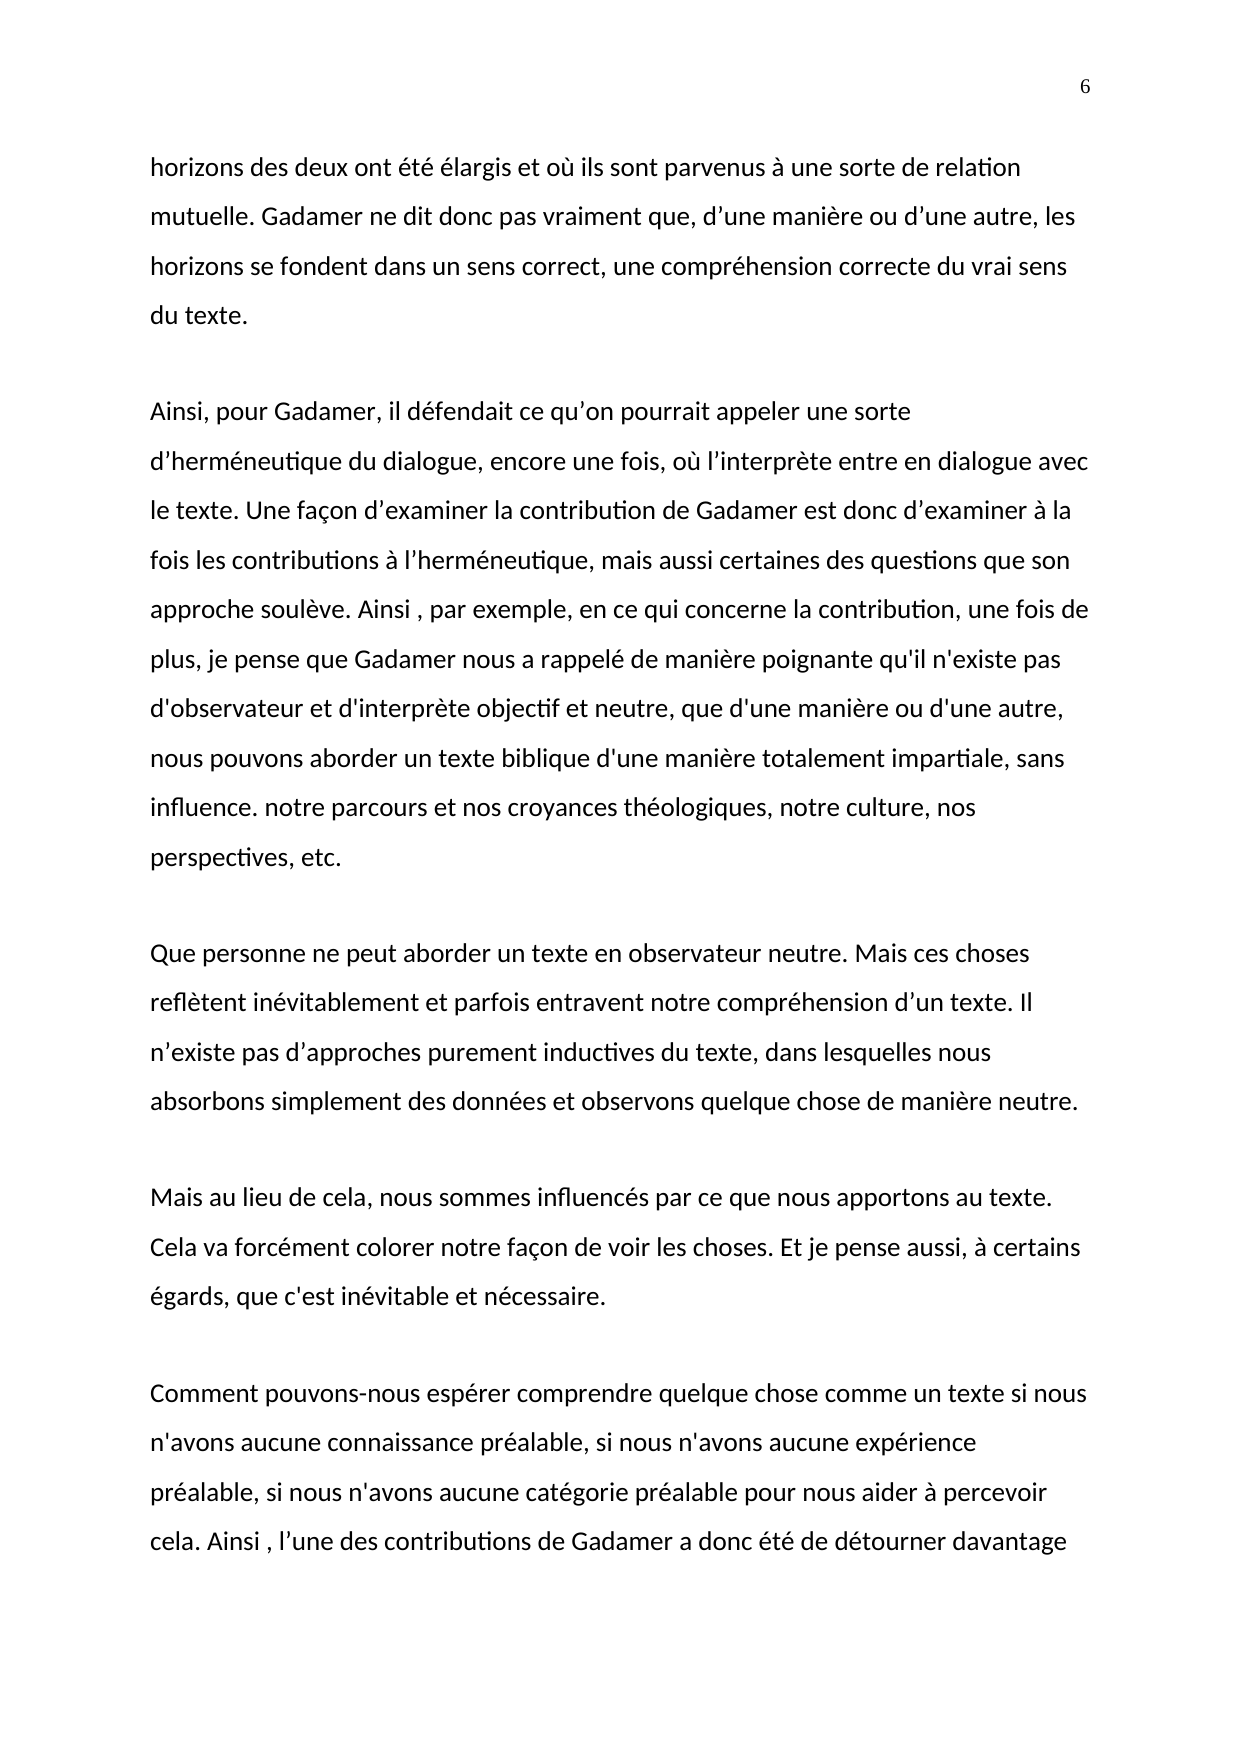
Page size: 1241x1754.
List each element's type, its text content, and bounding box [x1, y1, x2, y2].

text Mais au lieu de cela, nous sommes influencés par ce que nous apportons au texte. Cela va forcément colorer notre façon de voir les choses. Et je pense aussi, à certains égards, que c'est inévitable et nécessaire. [150, 1181, 1090, 1313]
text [150, 1376, 1090, 1557]
text Que personne ne peut aborder un texte en observateur neutre. Mais ces choses reflètent inévitablement et parfois entravent notre compréhension d’un texte. Il n’existe pas d’approches purement inductives du texte, dans lesquelles nous absorbons simplement des données et observons quelque chose de manière neutre. [150, 936, 1090, 1117]
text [150, 150, 1090, 331]
text Ainsi, pour Gadamer, il défendait ce qu’on pourrait appeler une sorte d’herméneutique du dialogue, encore une fois, où l’interprète entre en dialogue avec le texte. Une façon d’examiner la contribution de Gadamer est donc d’examiner à la fois les contributions à l’herméneutique, mais aussi certaines des questions que son approche soulève. Ainsi , par exemple, en ce qui concerne la contribution, une fois de plus, je pense que Gadamer nous a rappelé de manière poignante qu'il n'existe pas d'observateur et d'interprète objectif et neutre, que d'une manière ou d'une autre, nous pouvons aborder un texte biblique d'une manière totalement impartiale, sans influence. notre parcours et nos croyances théologiques, notre culture, nos perspectives, etc. [150, 394, 1090, 873]
